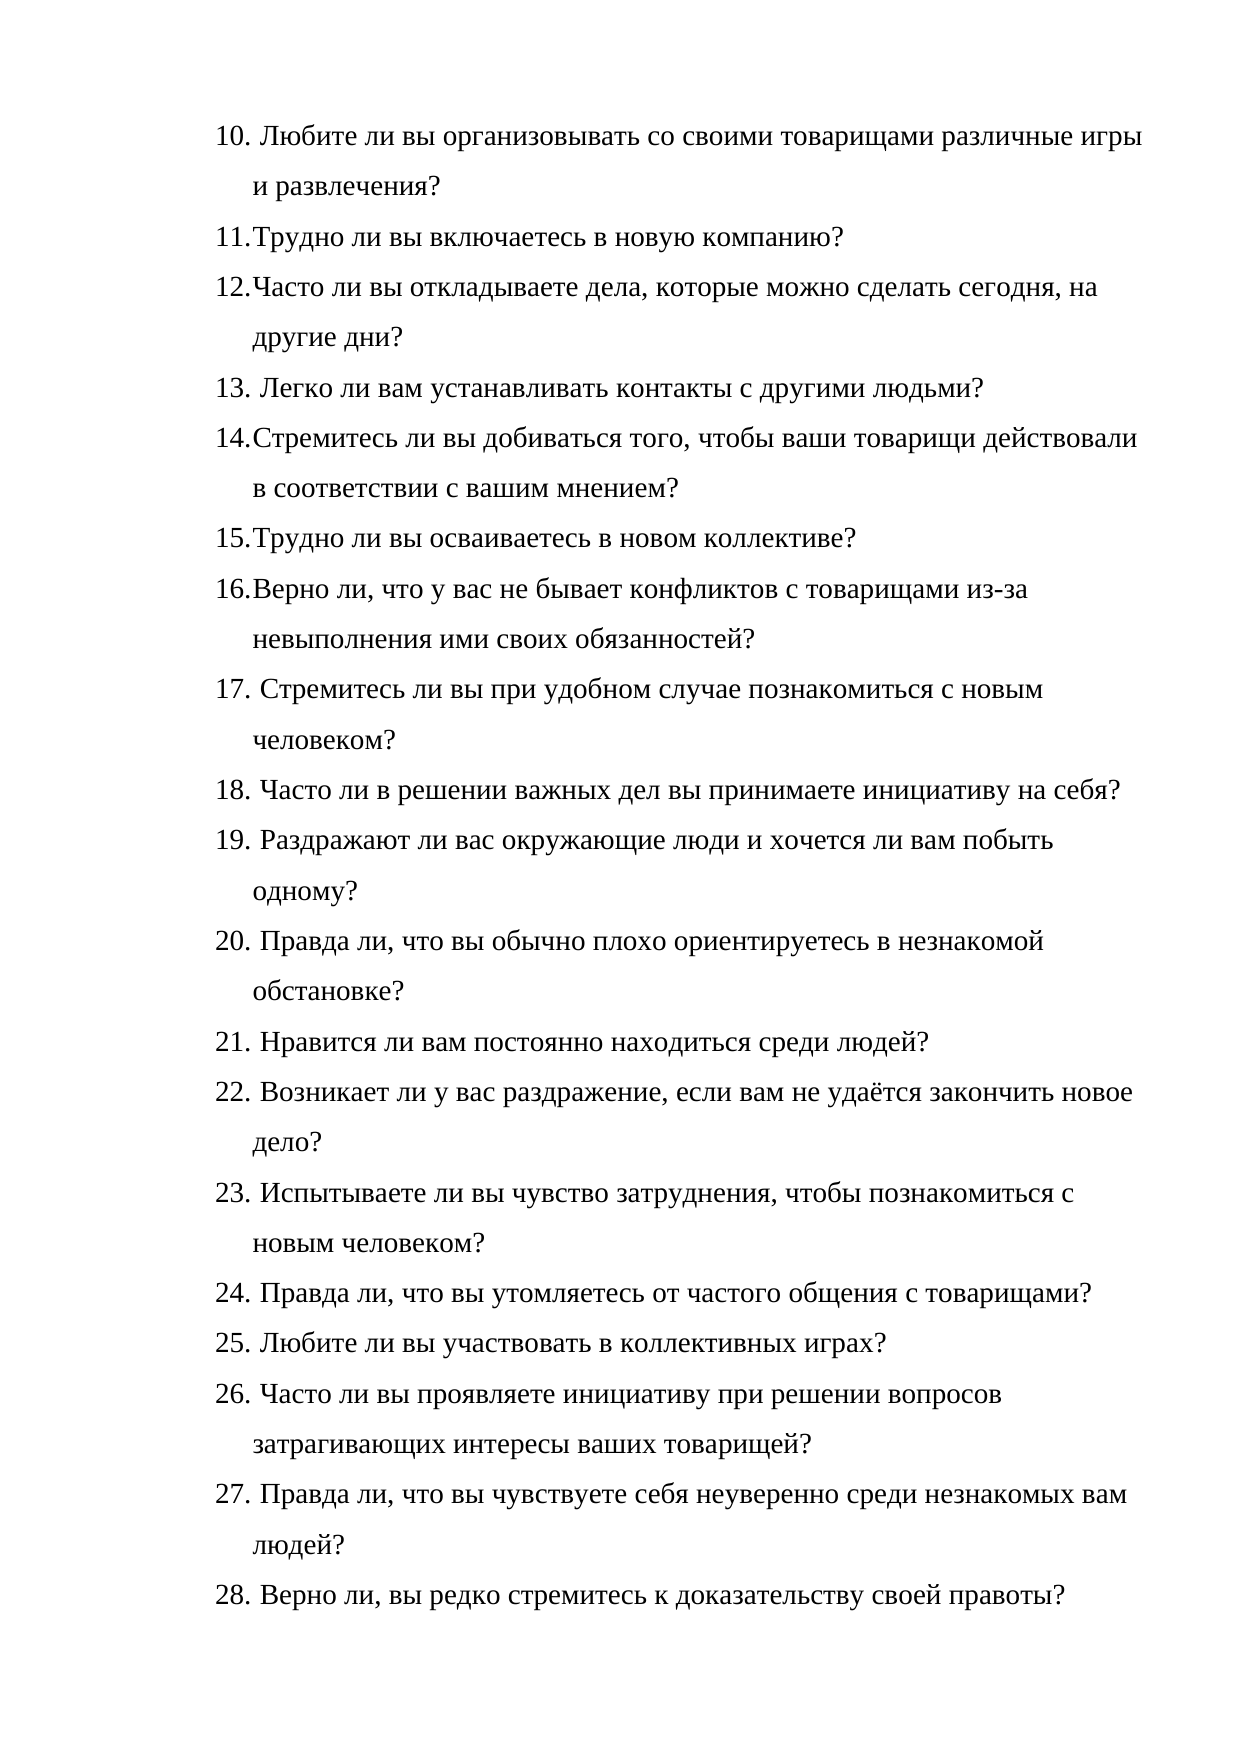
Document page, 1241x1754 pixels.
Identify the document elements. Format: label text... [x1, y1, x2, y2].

list Часто ли в решении важных дел вы принимаете инициативу на себя? [215, 772, 1152, 806]
list Правда ли, что вы обычно плохо ориентируетесь в незнакомой обстановке? [215, 923, 1152, 1007]
list Испытываете ли вы чувство затруднения, чтобы познакомиться с новым человеком? [215, 1175, 1152, 1258]
list Верно ли, вы редко стремитесь к доказательству своей правоты? [215, 1577, 1152, 1611]
list Любите ли вы участвовать в коллективных играх? [215, 1326, 1152, 1359]
list Трудно ли вы включаетесь в новую компанию? [215, 219, 1152, 252]
list Трудно ли вы осваиваетесь в новом коллективе? [215, 521, 1152, 554]
list Любите ли вы организовывать со своими товарищами различные игры и развлечения? [215, 118, 1152, 202]
list Возникает ли у вас раздражение, если вам не удаётся закончить новое дело? [215, 1074, 1152, 1158]
list Часто ли вы проявляете инициативу при решении вопросов затрагивающих интересы ваших товарищей? [215, 1376, 1152, 1460]
list Верно ли, что у вас не бывает конфликтов с товарищами из-за невыполнения ими своих обязанностей? [215, 571, 1152, 655]
list Нравится ли вам постоянно находиться среди людей? [215, 1024, 1152, 1057]
list Раздражают ли вас окружающие люди и хочется ли вам побыть одному? [215, 822, 1152, 906]
list Правда ли, что вы чувствуете себя неуверенно среди незнакомых вам людей? [215, 1477, 1152, 1560]
list Стремитесь ли вы добиваться того, чтобы ваши товарищи действовали в соответствии с вашим мнением? [215, 420, 1152, 504]
list Правда ли, что вы утомляетесь от частого общения с товарищами? [215, 1275, 1152, 1309]
list Легко ли вам устанавливать контакты с другими людьми? [215, 370, 1152, 403]
list Часто ли вы откладываете дела, которые можно сделать сегодня, на другие дни? [215, 269, 1152, 353]
list Стремитесь ли вы при удобном случае познакомиться с новым человеком? [215, 672, 1152, 755]
